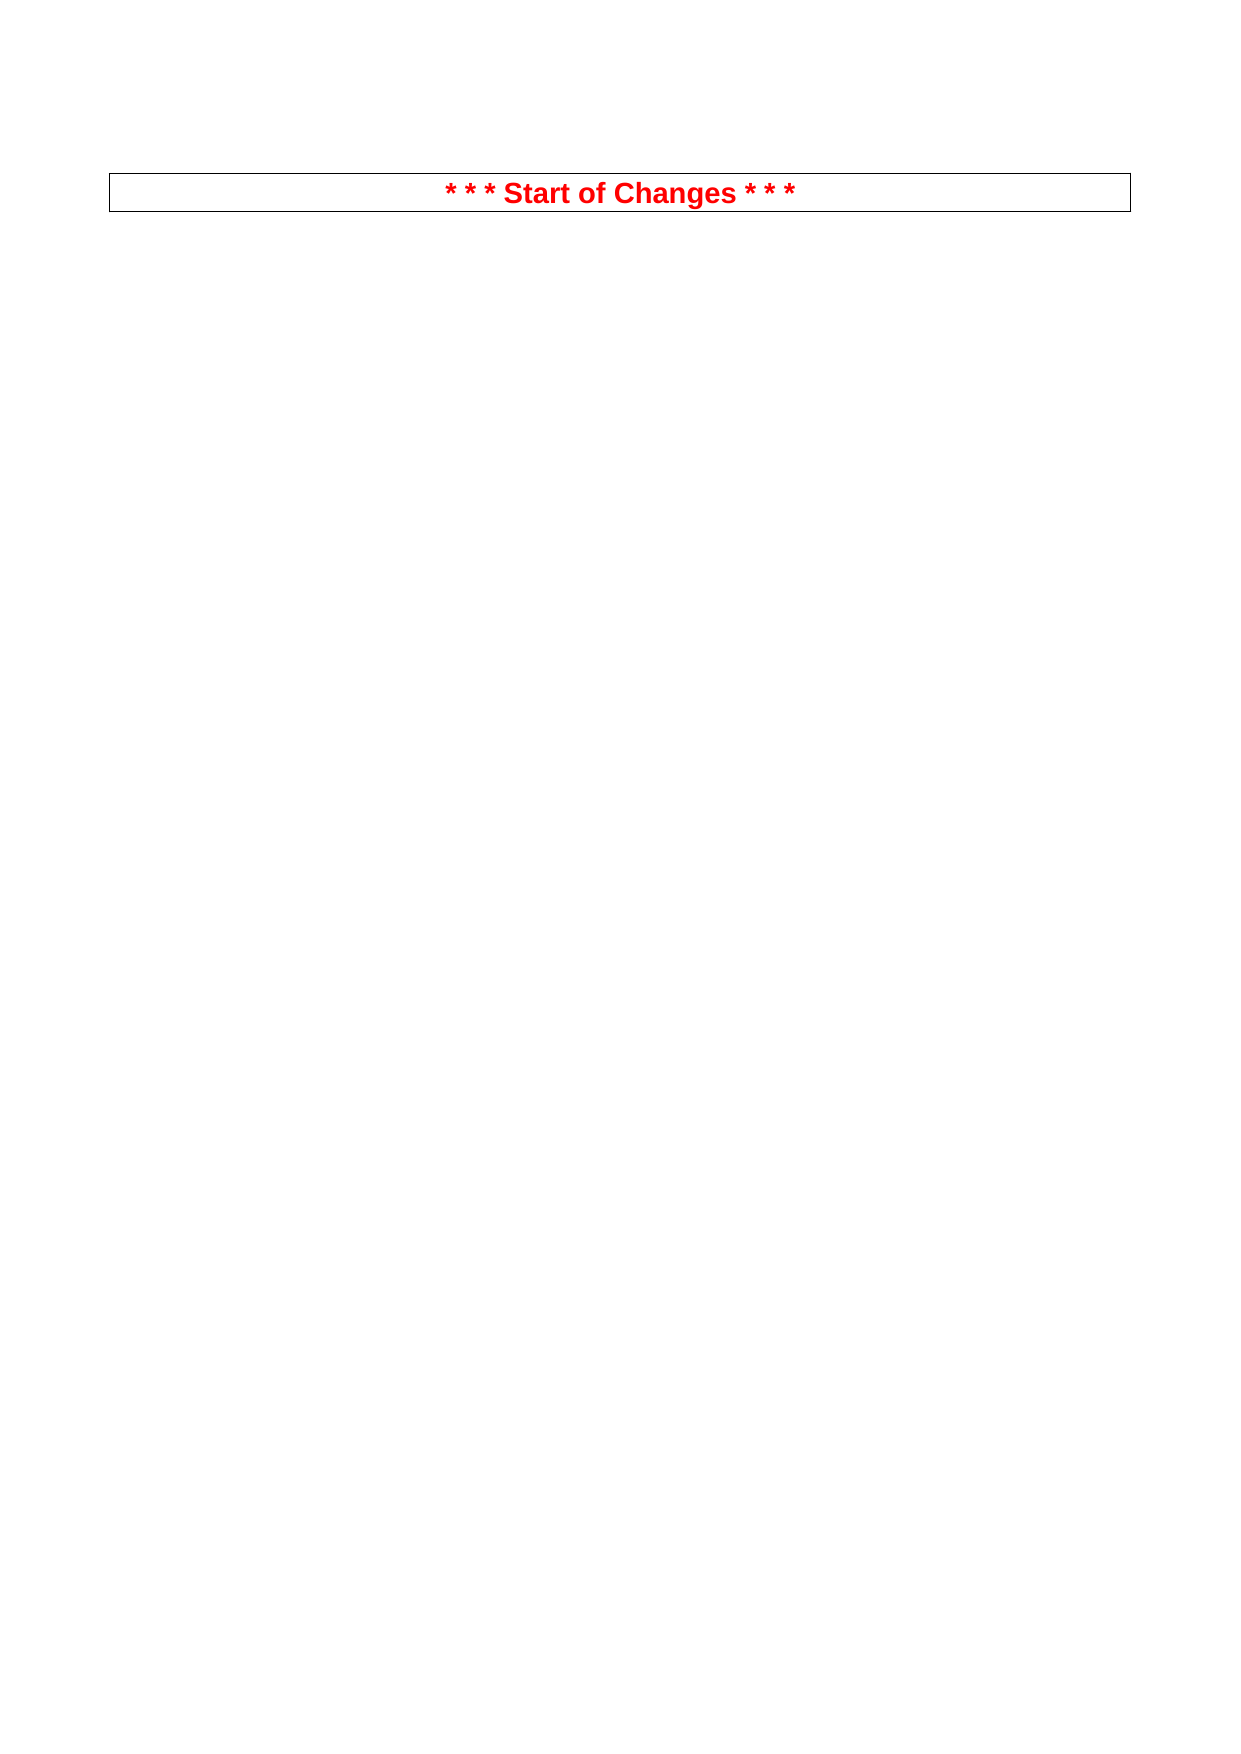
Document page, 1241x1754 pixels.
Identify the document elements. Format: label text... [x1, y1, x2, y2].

text * * * Start of Changes * * * [110, 174, 1130, 211]
